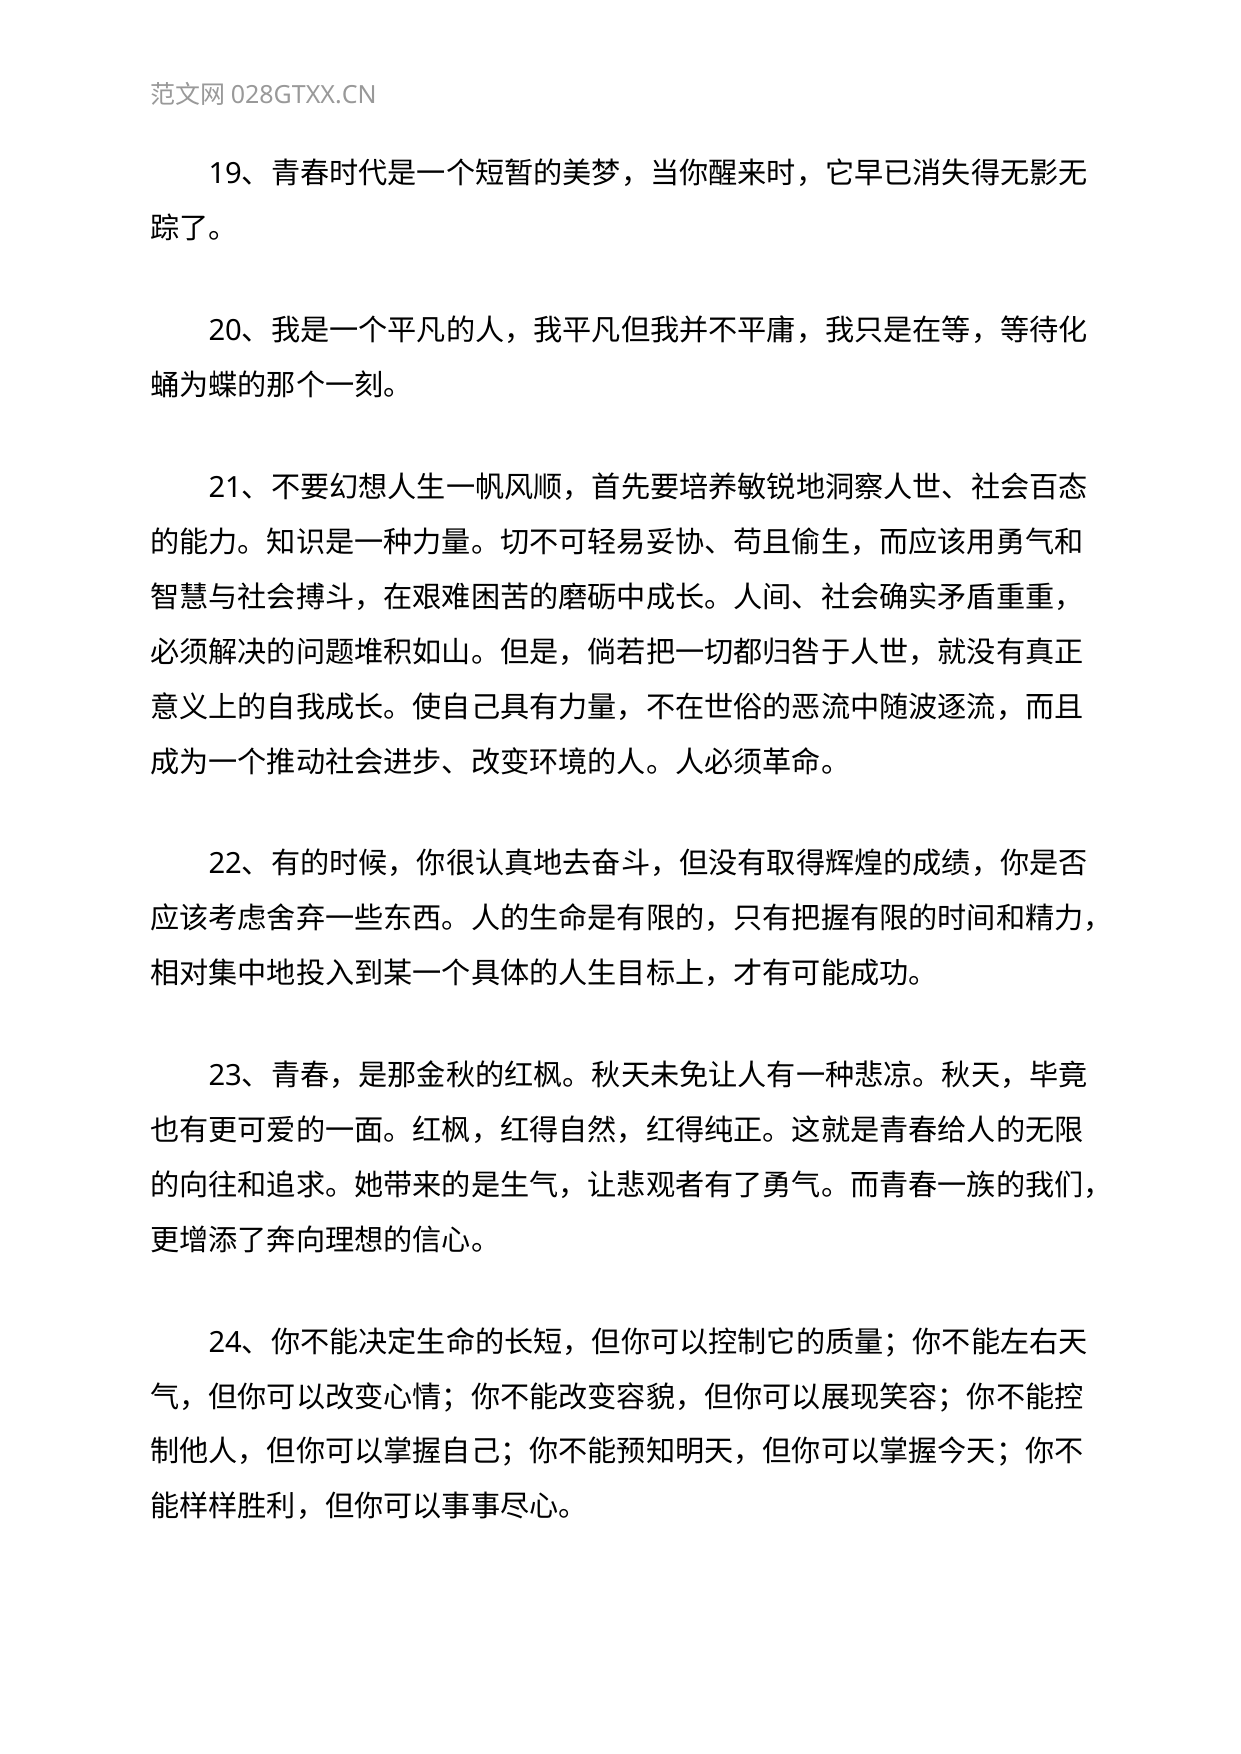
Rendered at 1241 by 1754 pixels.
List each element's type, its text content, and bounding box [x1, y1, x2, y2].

text 21、不要幻想人生一帆风顺，首先要培养敏锐地洞察人世、社会百态的能力。知识是一种力量。切不可轻易妥协、苟且偷生，而应该用勇气和智慧与社会搏斗，在艰难困苦的磨砺中成长。人间、社会确实矛盾重重，必须解决的问题堆积如山。但是，倘若把一切都归咎于人世，就没有真正意义上的自我成长。使自己具有力量，不在世俗的恶流中随波逐流，而且成为一个推动社会进步、改变环境的人。人必须革命。 [150, 463, 1090, 780]
text 22、有的时候，你很认真地去奋斗，但没有取得辉煌的成绩，你是否应该考虑舍弃一些东西。人的生命是有限的，只有把握有限的时间和精力，相对集中地投入到某一个具体的人生目标上，才有可能成功。 [150, 840, 1090, 992]
text 23、青春，是那金秋的红枫。秋天未免让人有一种悲凉。秋天，毕竟也有更可爱的一面。红枫，红得自然，红得纯正。这就是青春给人的无限的向往和追求。她带来的是生气，让悲观者有了勇气。而青春一族的我们，更增添了奔向理想的信心。 [150, 1052, 1090, 1259]
text 20、我是一个平凡的人，我平凡但我并不平庸，我只是在等，等待化蛹为蝶的那个一刻。 [150, 307, 1090, 404]
text 19、青春时代是一个短暂的美梦，当你醒来时，它早已消失得无影无踪了。 [150, 150, 1090, 247]
text 24、你不能决定生命的长短，但你可以控制它的质量；你不能左右天气，但你可以改变心情；你不能改变容貌，但你可以展现笑容；你不能控制他人，但你可以掌握自己；你不能预知明天，但你可以掌握今天；你不能样样胜利，但你可以事事尽心。 [150, 1318, 1090, 1525]
